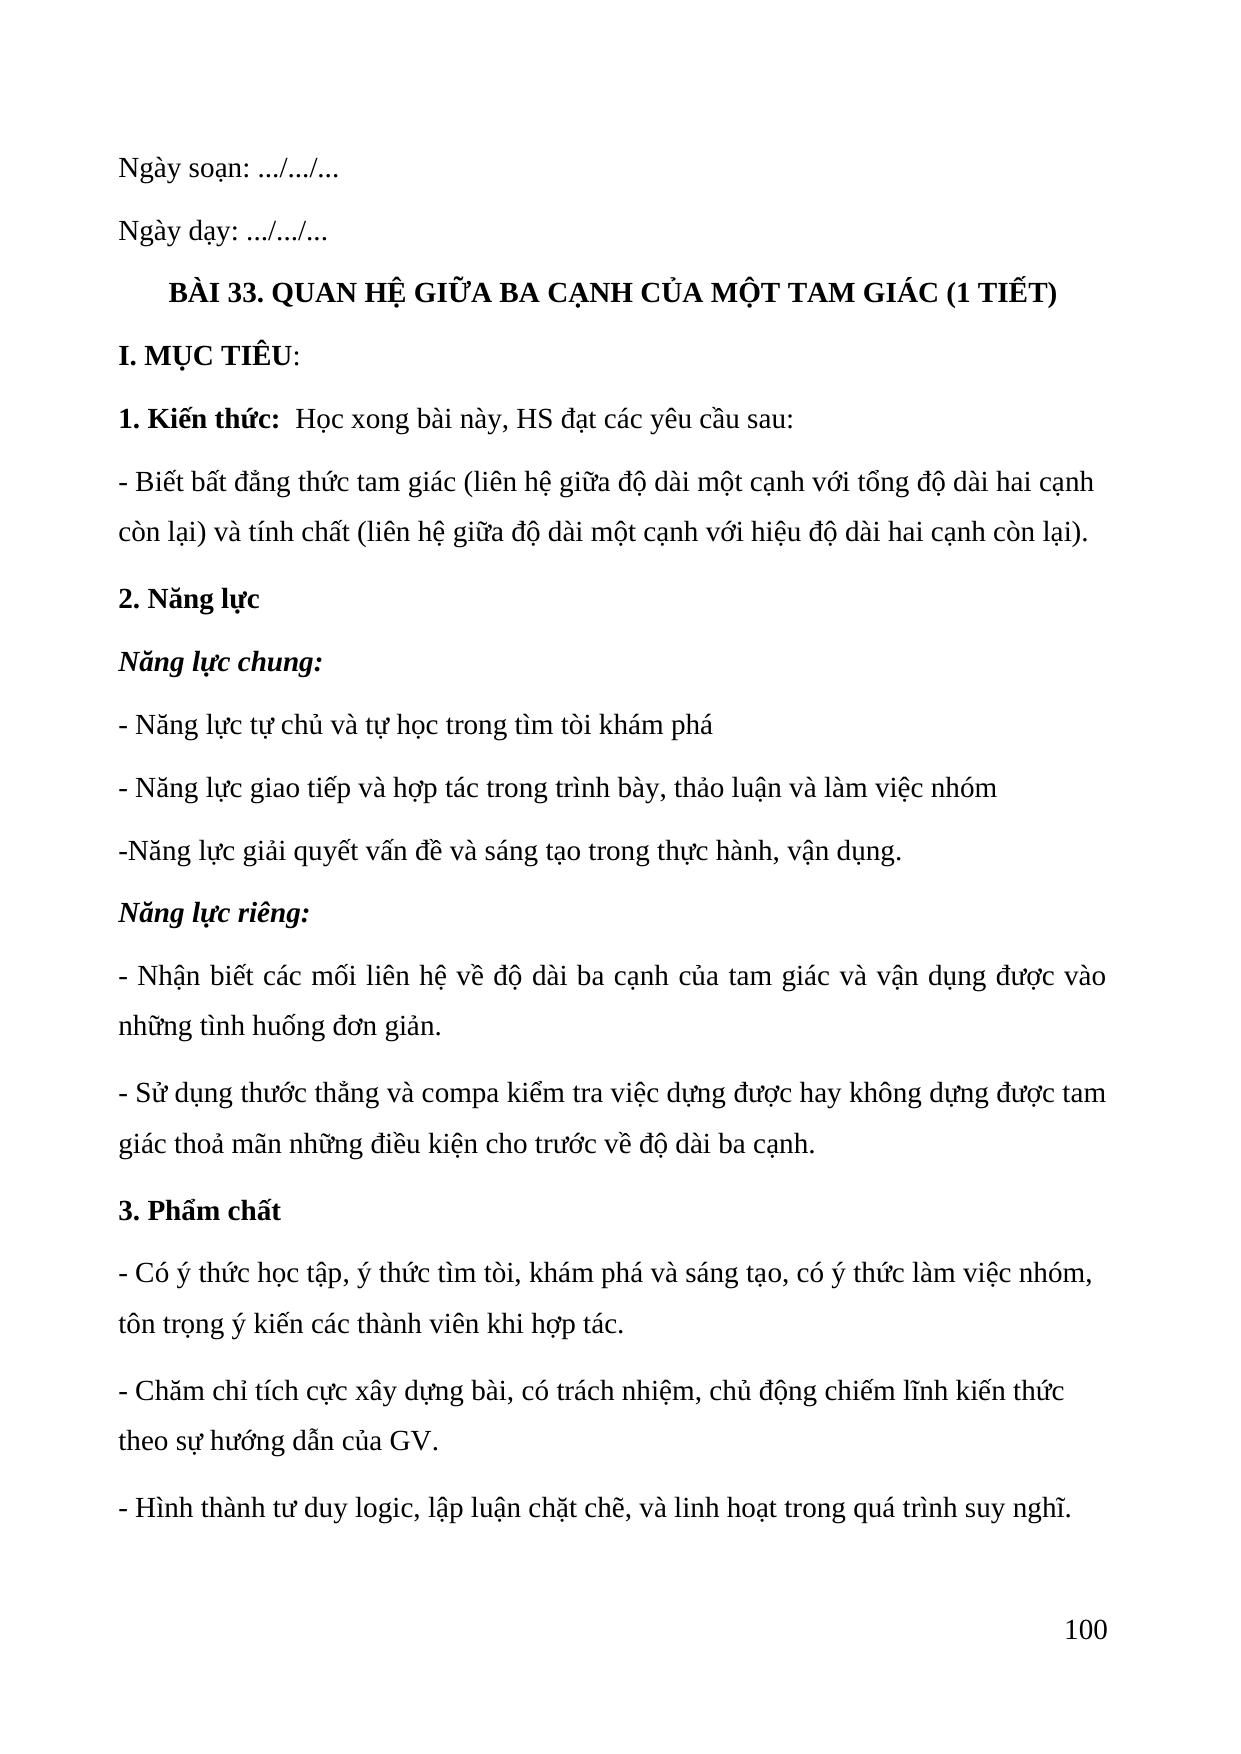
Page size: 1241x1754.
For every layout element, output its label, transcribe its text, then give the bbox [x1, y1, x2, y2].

text 2. Năng lực [118, 581, 1108, 615]
text 1. Kiến thức: Học xong bài này, HS đạt các yêu cầu sau: [118, 401, 1108, 435]
subtitle BÀI 33. QUAN HỆ GIỮA BA CẠNH CỦA MỘT TAM GIÁC (1 TIẾT) [118, 276, 1108, 309]
text Ngày dạy: .../.../... [118, 213, 1108, 246]
text -Năng lực giải quyết vấn đề và sáng tạo trong thực hành, vận dụng. [118, 833, 1108, 866]
text Ngày soạn: .../.../... [118, 150, 1107, 183]
text - Sử dụng thước thẳng và compa kiểm tra việc dựng được hay không dựng được tam giác thoả mãn những điều kiện cho trước về độ dài ba cạnh. [118, 1076, 1107, 1159]
text - Nhận biết các mối liên hệ về độ dài ba cạnh của tam giác và vận dụng được vào những tình huống đơn giản. [118, 958, 1107, 1042]
text - Năng lực tự chủ và tự học trong tìm tòi khám phá [118, 707, 1108, 741]
text - Chăm chỉ tích cực xây dựng bài, có trách nhiệm, chủ động chiếm lĩnh kiến thức theo sự hướng dẫn của GV. [118, 1373, 1107, 1457]
text I. MỤC TIÊU: [118, 338, 1108, 372]
text - Có ý thức học tập, ý thức tìm tòi, khám phá và sáng tạo, có ý thức làm việc nhóm, tôn trọng ý kiến các thành viên khi hợp tác. [118, 1256, 1107, 1339]
text - Biết bất đẳng thức tam giác (liên hệ giữa độ dài một cạnh với tổng độ dài hai cạnh còn lại) và tính chất (liên hệ giữa độ dài một cạnh với hiệu độ dài hai cạnh còn lại). [118, 464, 1107, 548]
text - Năng lực giao tiếp và hợp tác trong trình bày, thảo luận và làm việc nhóm [118, 770, 1108, 803]
text - Hình thành tư duy logic, lập luận chặt chẽ, và linh hoạt trong quá trình suy nghĩ. [118, 1490, 1107, 1524]
text Năng lực chung: [118, 644, 1108, 678]
text 3. Phẩm chất [118, 1193, 1108, 1226]
text Năng lực riêng: [118, 895, 1108, 929]
